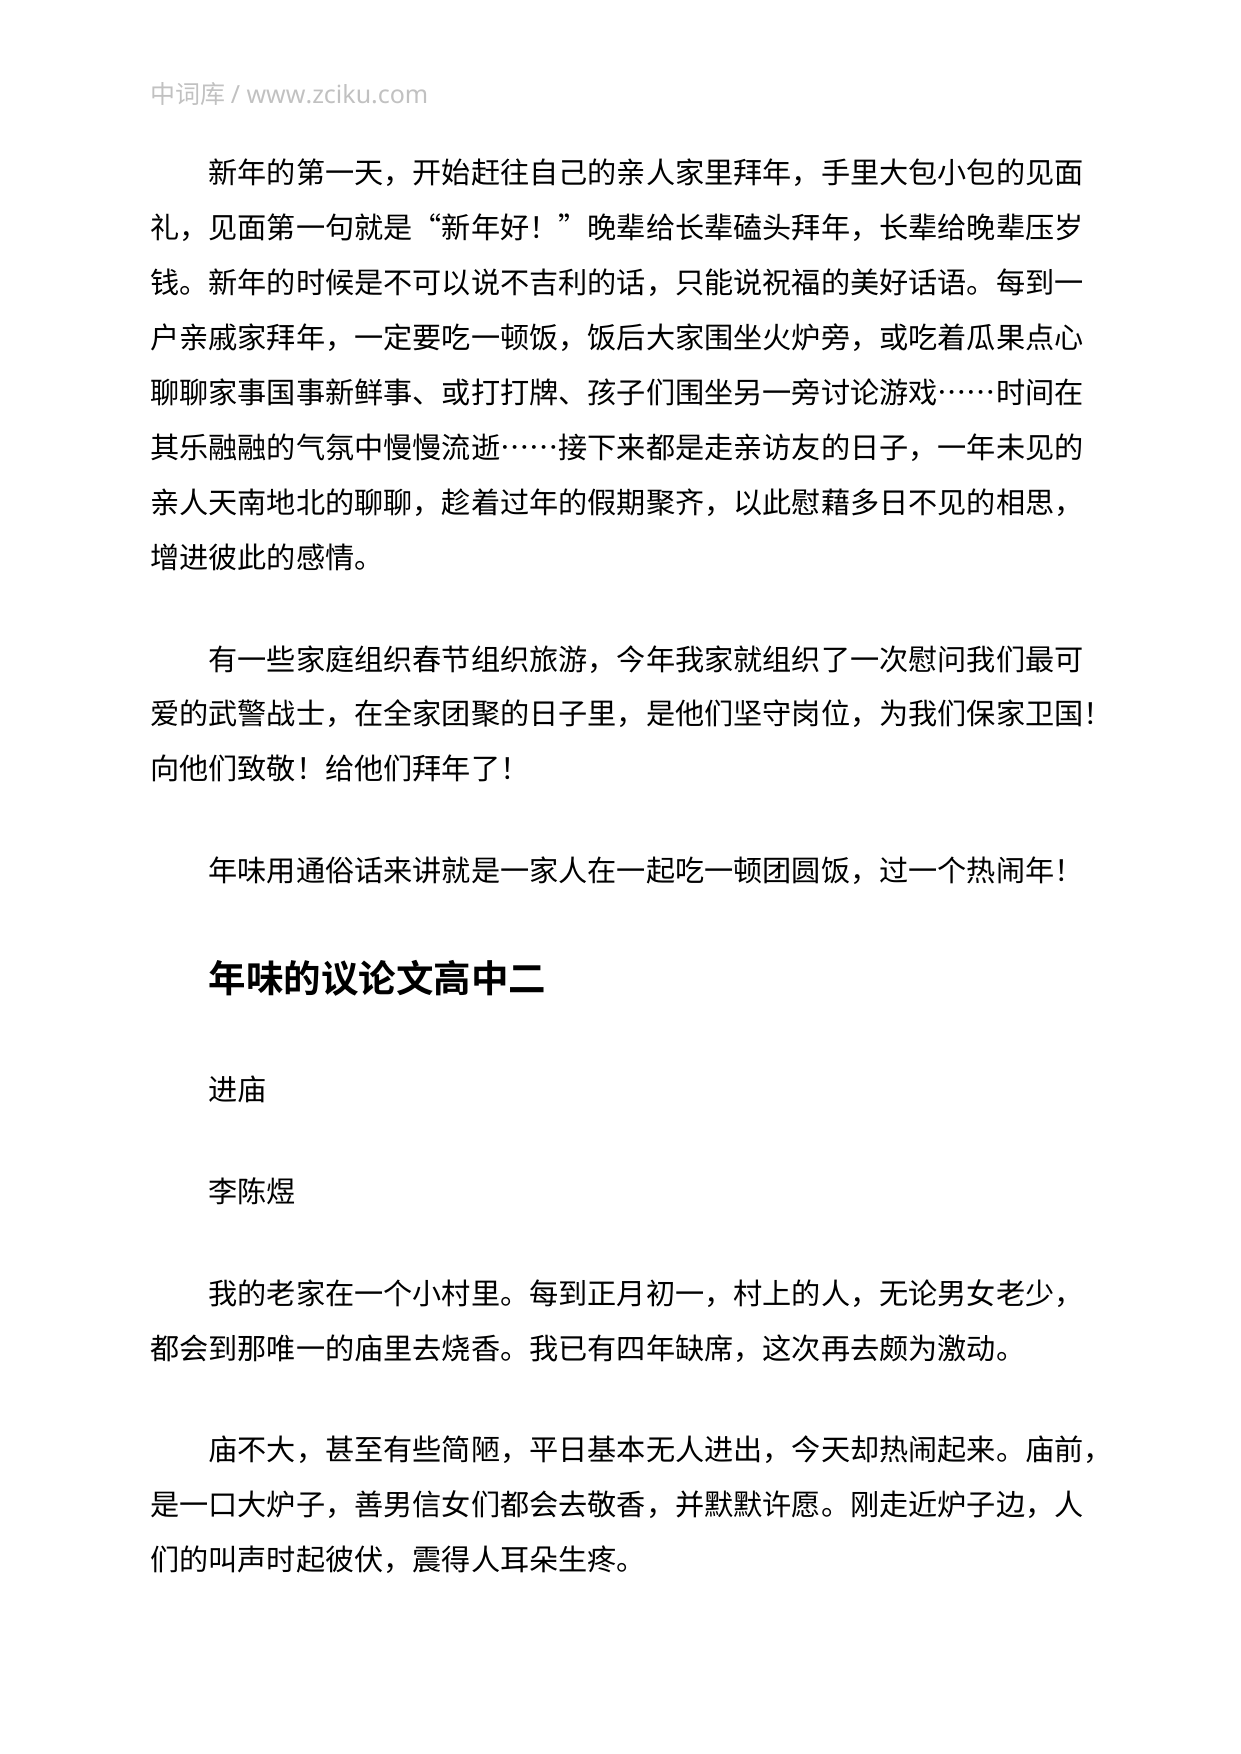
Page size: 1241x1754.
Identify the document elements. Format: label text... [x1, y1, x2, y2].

text 我的老家在一个小村里。每到正月初一，村上的人，无论男女老少，都会到那唯一的庙里去烧香。我已有四年缺席，这次再去颇为激动。 [150, 1270, 1090, 1367]
text 庙不大，甚至有些简陋，平日基本无人进出，今天却热闹起来。庙前，是一口大炉子，善男信女们都会去敬香，并默默许愿。刚走近炉子边，人们的叫声时起彼伏，震得人耳朵生疼。 [150, 1427, 1090, 1579]
text 新年的第一天，开始赶往自己的亲人家里拜年，手里大包小包的见面礼，见面第一句就是“新年好！”晚辈给长辈磕头拜年，长辈给晚辈压岁钱。新年的时候是不可以说不吉利的话，只能说祝福的美好话语。每到一户亲戚家拜年，一定要吃一顿饭，饭后大家围坐火炉旁，或吃着瓜果点心聊聊家事国事新鲜事、或打打牌、孩子们围坐另一旁讨论游戏……时间在其乐融融的气氛中慢慢流逝……接下来都是走亲访友的日子，一年未见的亲人天南地北的聊聊，趁着过年的假期聚齐，以此慰藉多日不见的相思，增进彼此的感情。 [150, 150, 1090, 577]
text 年味的议论文高中二 [150, 949, 1090, 1004]
text 年味用通俗话来讲就是一家人在一起吃一顿团圆饭，过一个热闹年！ [150, 848, 1090, 890]
text 进庙 [150, 1067, 1090, 1109]
text 有一些家庭组织春节组织旅游，今年我家就组织了一次慰问我们最可爱的武警战士，在全家团聚的日子里，是他们坚守岗位，为我们保家卫国！向他们致敬！给他们拜年了！ [150, 636, 1090, 788]
text 李陈煜 [150, 1168, 1090, 1211]
